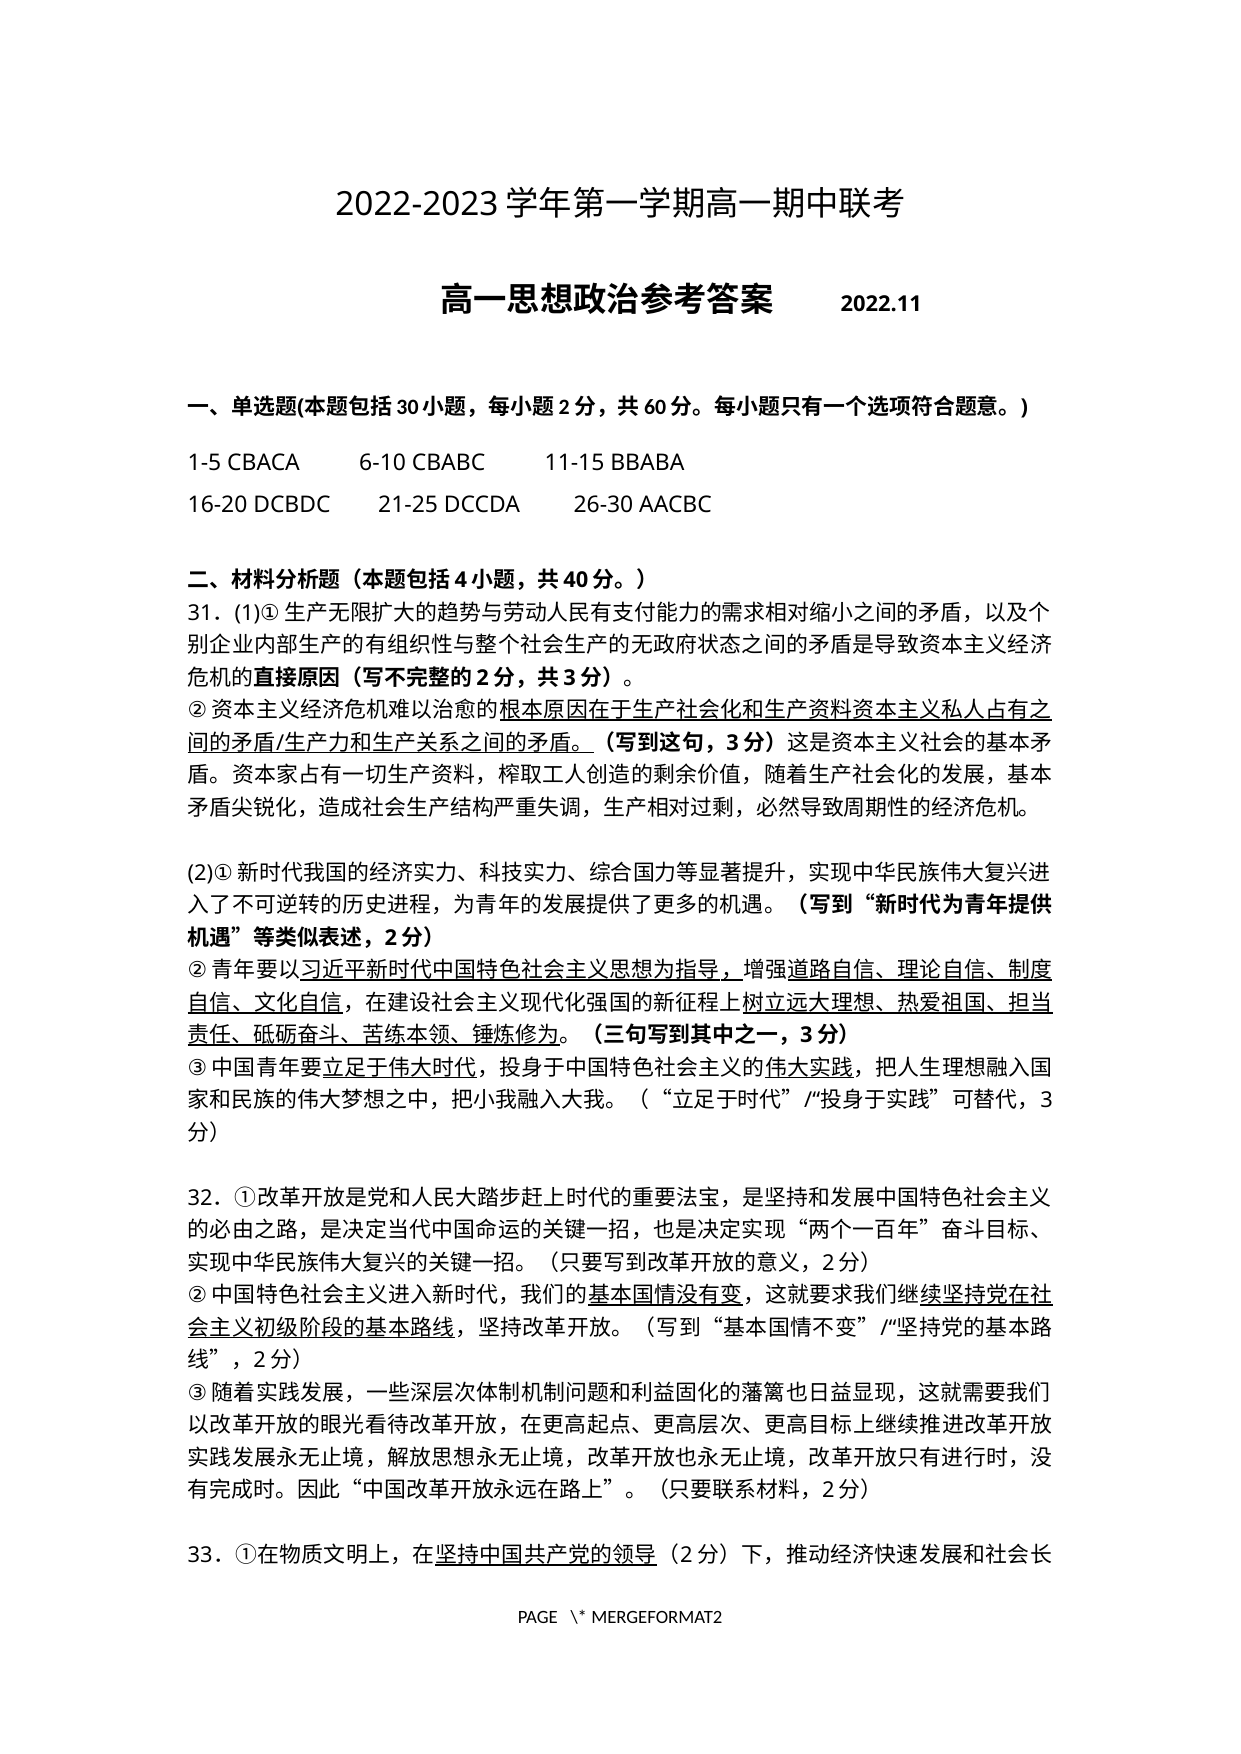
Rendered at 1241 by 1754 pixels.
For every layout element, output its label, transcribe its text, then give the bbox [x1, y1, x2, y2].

text 高一思想政治参考答案 2022.11 [187, 264, 1053, 329]
list ②中国特色社会主义进入新时代，我们的基本国情没有变，这就要求我们继续坚持党在社会主义初级阶段的基本路线，坚持改革开放。（写到“基本国情不变”/“坚持党的基本路线”，2分） [187, 1277, 1053, 1374]
list ②资本主义经济危机难以治愈的根本原因在于生产社会化和生产资料资本主义私人占有之间的矛盾/生产力和生产关系之间的矛盾。（写到这句，3分）这是资本主义社会的基本矛盾。资本家占有一切生产资料，榨取工人创造的剩余价值，随着生产社会化的发展，基本矛盾尖锐化，造成社会生产结构严重失调，生产相对过剩，必然导致周期性的经济危机。 [187, 692, 1053, 822]
list 1-5 CBACA 6-10 CBABC 11-15 BBABA [187, 446, 1053, 478]
list 材料分析题（本题包括4小题，共40分。） [187, 562, 1053, 594]
text 2022-2023学年第一学期高一期中联考 [187, 168, 1053, 233]
list (2)①新时代我国的经济实力、科技实力、综合国力等显著提升，实现中华民族伟大复兴进入了不可逆转的历史进程，为青年的发展提供了更多的机遇。（写到“新时代为青年提供机遇”等类似表述，2分） [187, 854, 1053, 952]
list 16-20 DCBDC 21-25 DCCDA 26-30 AACBC [187, 487, 1053, 520]
list ③中国青年要立足于伟大时代，投身于中国特色社会主义的伟大实践，把人生理想融入国家和民族的伟大梦想之中，把小我融入大我。（“立足于时代”/“投身于实践”可替代，3分） [187, 1049, 1053, 1147]
list 单选题(本题包括30小题，每小题2分，共60分。每小题只有一个选项符合题意。) [187, 369, 1053, 434]
list ③随着实践发展，一些深层次体制机制问题和利益固化的藩篱也日益显现，这就需要我们以改革开放的眼光看待改革开放，在更高起点、更高层次、更高目标上继续推进改革开放。实践发展永无止境，解放思想永无止境，改革开放也永无止境，改革开放只有进行时，没有完成时。因此“中国改革开放永远在路上”。（只要联系材料，2分） [187, 1374, 1053, 1504]
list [187, 1537, 1053, 1569]
list 32．①改革开放是党和人民大踏步赶上时代的重要法宝，是坚持和发展中国特色社会主义的必由之路，是决定当代中国命运的关键一招，也是决定实现“两个一百年”奋斗目标、实现中华民族伟大复兴的关键一招。（只要写到改革开放的意义，2分） [187, 1179, 1053, 1277]
list 31．(1)①生产无限扩大的趋势与劳动人民有支付能力的需求相对缩小之间的矛盾，以及个别企业内部生产的有组织性与整个社会生产的无政府状态之间的矛盾是导致资本主义经济危机的直接原因（写不完整的2分，共3分）。 [187, 594, 1053, 692]
list ②青年要以习近平新时代中国特色社会主义思想为指导，增强道路自信、理论自信、制度自信、文化自信，在建设社会主义现代化强国的新征程上树立远大理想、热爱祖国、担当责任、砥砺奋斗、苦练本领、锤炼修为。（三句写到其中之一，3分） [187, 952, 1053, 1049]
